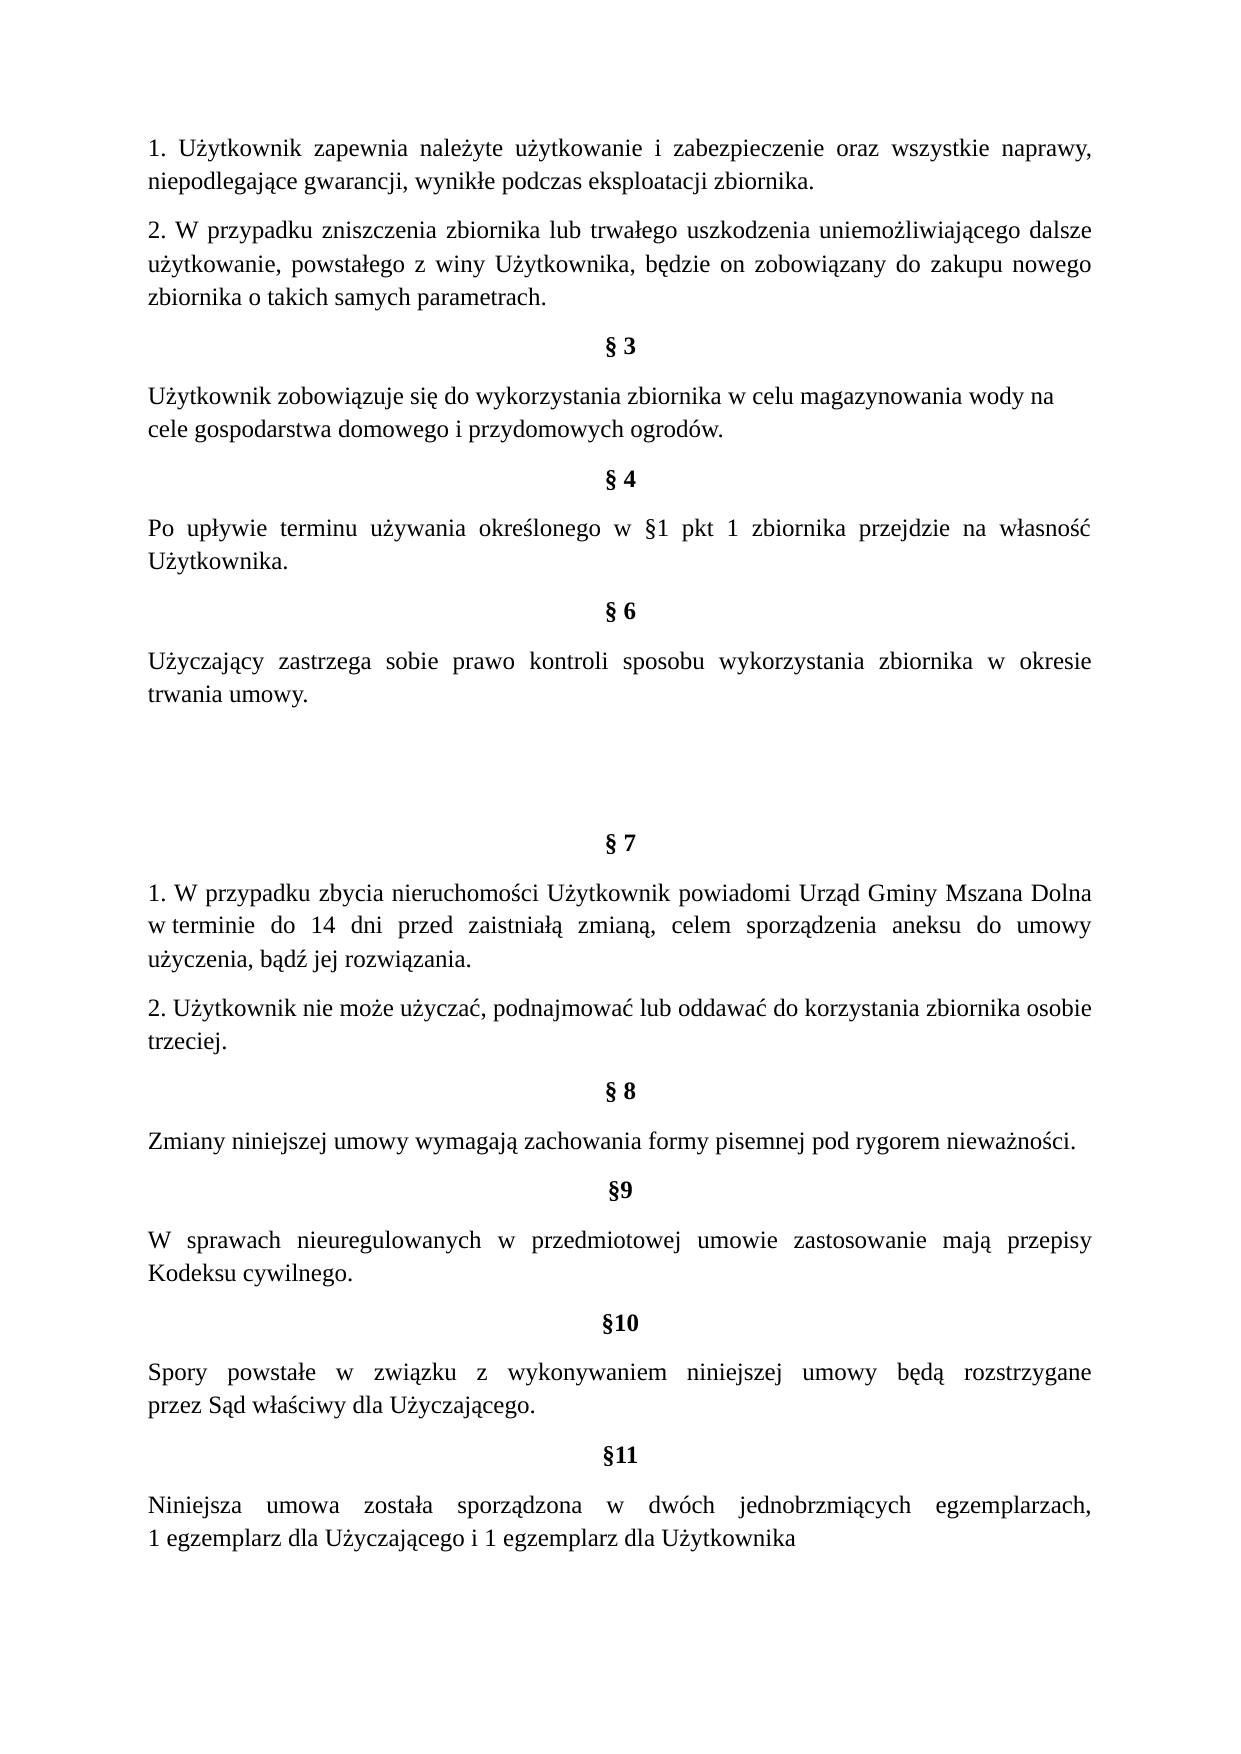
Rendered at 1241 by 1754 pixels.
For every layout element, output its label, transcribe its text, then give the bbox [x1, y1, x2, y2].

text 2. Użytkownik nie może użyczać, podnajmować lub oddawać do korzystania zbiornika osobie trzeciej. [148, 993, 1093, 1055]
text Zmiany niniejszej umowy wymagają zachowania formy pisemnej pod rygorem nieważności. [148, 1126, 1093, 1154]
text § 6 [148, 596, 1093, 625]
text §9 [148, 1175, 1093, 1204]
text § 3 [148, 331, 1093, 360]
text 1. Użytkownik zapewnia należyte użytkowanie i zabezpieczenie oraz wszystkie naprawy, niepodlegające gwarancji, wynikłe podczas eksploatacji zbiornika. [148, 133, 1093, 195]
text 2. W przypadku zniszczenia zbiornika lub trwałego uszkodzenia uniemożliwiającego dalsze użytkowanie, powstałego z winy Użytkownika, będzie on zobowiązany do zakupu nowego zbiornika o takich samych parametrach. [148, 216, 1093, 310]
text Po upływie terminu używania określonego w §1 pkt 1 zbiornika przejdzie na własność Użytkownika. [148, 513, 1093, 575]
text §10 [148, 1308, 1093, 1337]
text Użyczający zastrzega sobie prawo kontroli sposobu wykorzystania zbiornika w okresie trwania umowy. [148, 646, 1093, 708]
text Użytkownik zobowiązuje się do wykorzystania zbiornika w celu magazynowania wody na cele gospodarstwa domowego i przydomowych ogrodów. [148, 381, 1093, 443]
text § 8 [148, 1076, 1093, 1105]
text 1. W przypadku zbycia nieruchomości Użytkownik powiadomi Urząd Gminy Mszana Dolna w terminie do 14 dni przed zaistniałą zmianą, celem sporządzenia aneksu do umowy użyczenia, bądź jej rozwiązania. [148, 878, 1093, 972]
text § 4 [148, 464, 1093, 492]
text W sprawach nieuregulowanych w przedmiotowej umowie zastosowanie mają przepisy Kodeksu cywilnego. [148, 1225, 1093, 1287]
text Niniejsza umowa została sporządzona w dwóch jednobrzmiących egzemplarzach, 1 egzemplarz dla Użyczającego i 1 egzemplarz dla Użytkownika [148, 1490, 1093, 1552]
text Spory powstałe w związku z wykonywaniem niniejszej umowy będą rozstrzygane przez Sąd właściwy dla Użyczającego. [148, 1357, 1093, 1419]
text § 7 [148, 828, 1093, 857]
text §11 [148, 1440, 1093, 1469]
